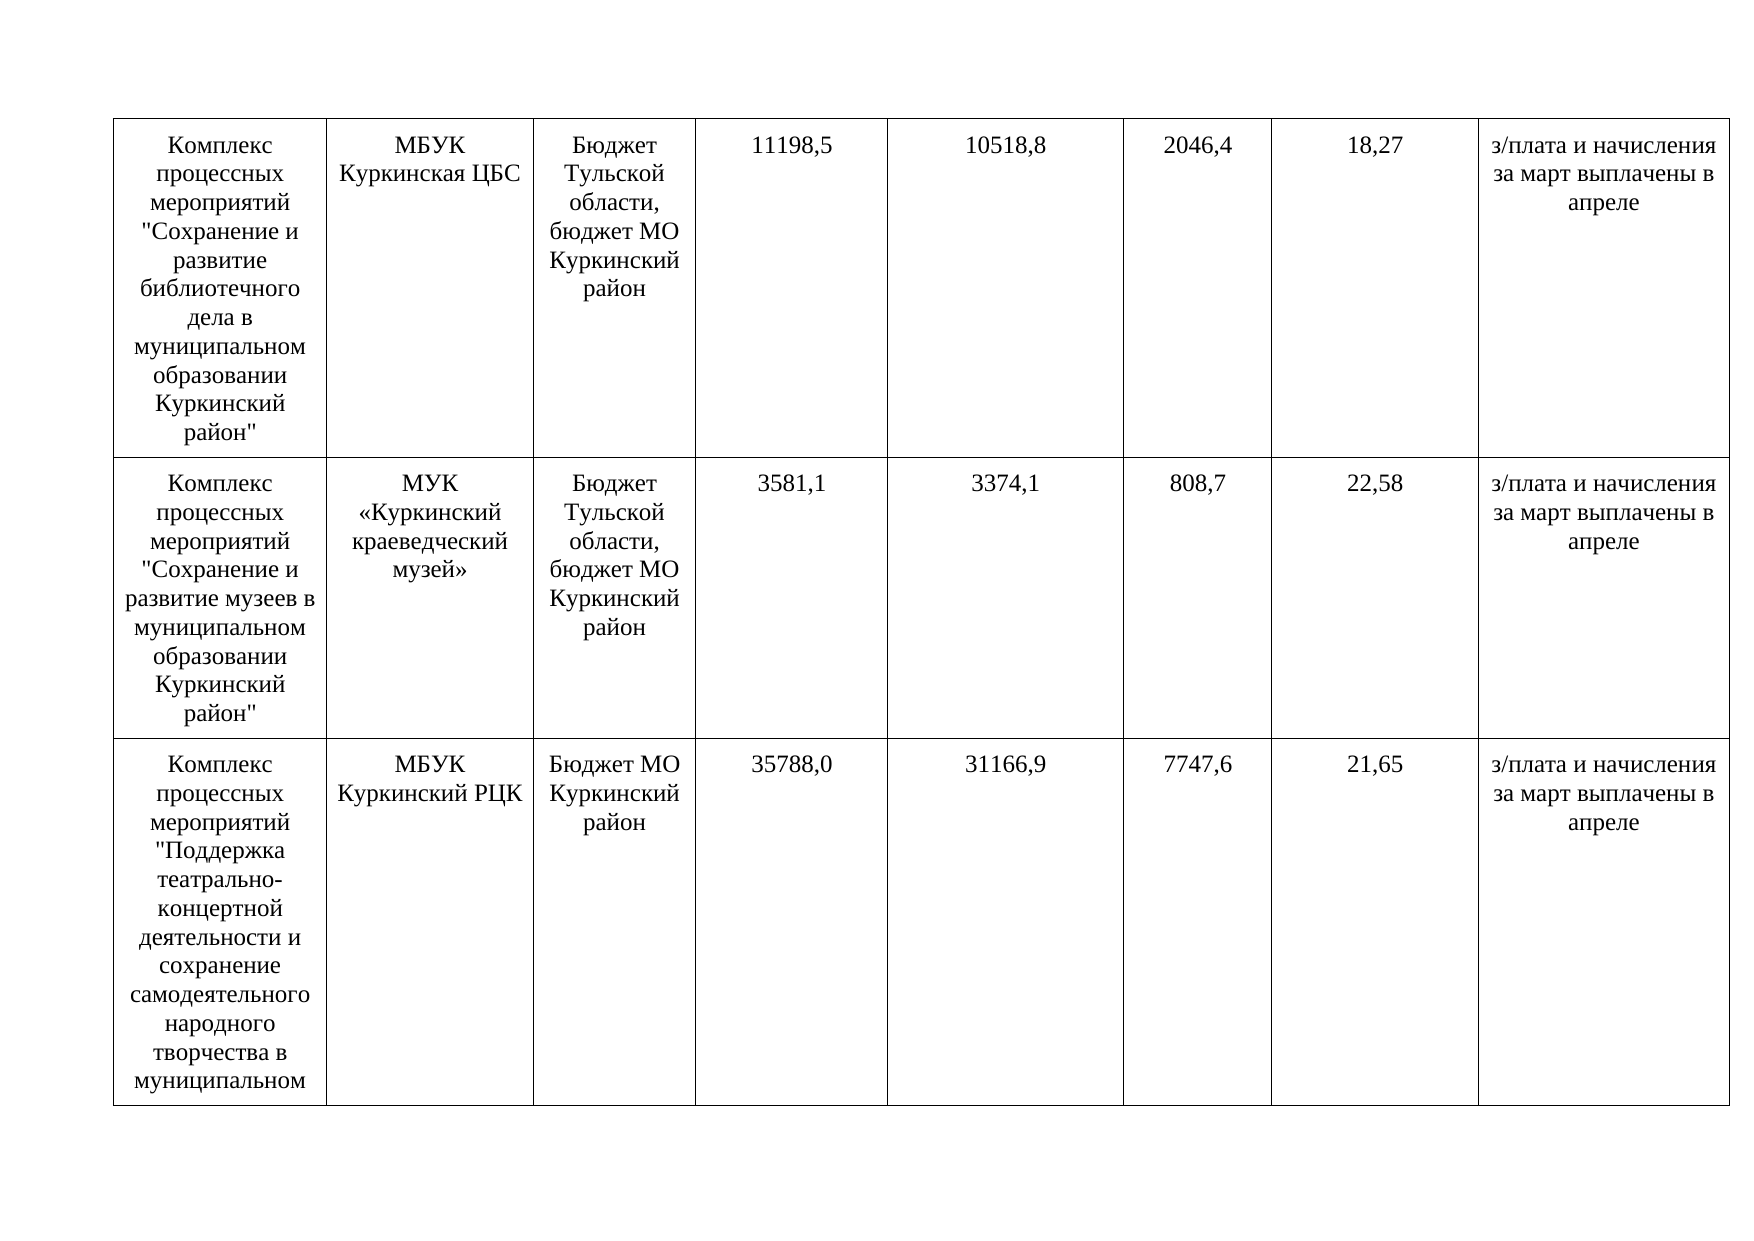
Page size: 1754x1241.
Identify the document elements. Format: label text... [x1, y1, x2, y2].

table_cell 18,27 [1272, 119, 1478, 457]
table_cell МУК «Куркинский краеведческий музей» [327, 458, 533, 738]
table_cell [534, 739, 695, 1105]
table_cell Бюджет Тульской области, бюджет МО Куркинский район [534, 119, 695, 457]
table_cell 11198,5 [696, 119, 887, 457]
table_cell Комплекс процессных мероприятий "Сохранение и развитие библиотечного дела в муниципальном образовании Куркинский район" [114, 119, 326, 457]
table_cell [114, 739, 326, 1105]
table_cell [1479, 739, 1729, 1105]
table_cell 808,7 [1124, 458, 1271, 738]
table_cell 31166,9 [888, 739, 1123, 1105]
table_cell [1479, 119, 1729, 457]
table_cell 22,58 [1272, 458, 1478, 738]
table_cell 21,65 [1272, 739, 1478, 1105]
table_cell МБУК Куркинская ЦБС [327, 119, 533, 457]
table_cell з/плата и начисления за март выплачены в апреле [1479, 458, 1729, 738]
table_cell 3374,1 [888, 458, 1123, 738]
table_cell Комплекс процессных мероприятий "Сохранение и развитие музеев в муниципальном образовании Куркинский район" [114, 458, 326, 738]
table_cell 10518,8 [888, 119, 1123, 457]
table_cell 3581,1 [696, 458, 887, 738]
table_cell 2046,4 [1124, 119, 1271, 457]
table_cell 7747,6 [1124, 739, 1271, 1105]
table_cell Бюджет Тульской области, бюджет МО Куркинский район [534, 458, 695, 738]
table_cell 35788,0 [696, 739, 887, 1105]
table_cell МБУК Куркинский РЦК [327, 739, 533, 1105]
